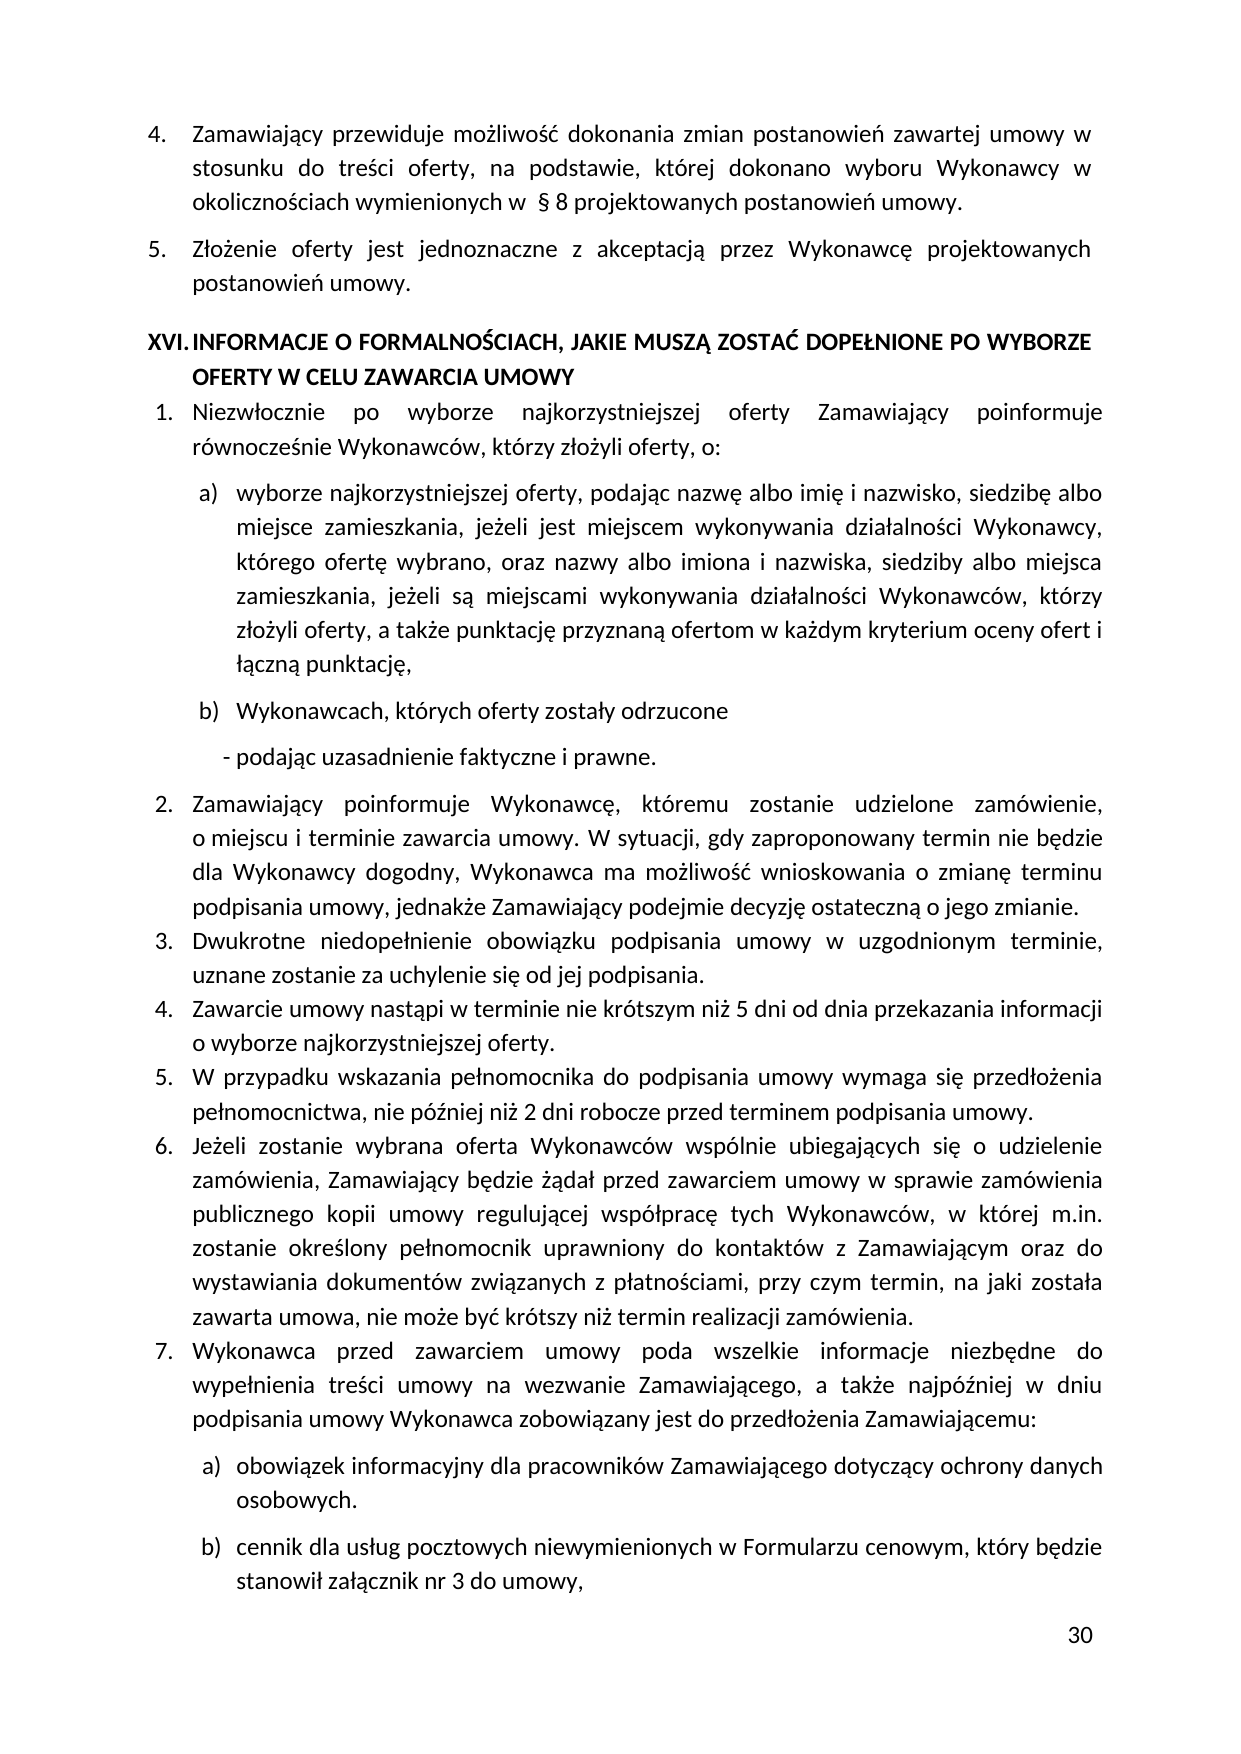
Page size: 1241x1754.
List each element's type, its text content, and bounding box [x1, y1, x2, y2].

list Zamawiający poinformuje Wykonawcę, któremu zostanie udzielone zamówienie, o miejscu i terminie zawarcia umowy. W sytuacji, gdy zaproponowany termin nie będzie dla Wykonawcy dogodny, Wykonawca ma możliwość wnioskowania o zmianę terminu podpisania umowy, jednakże Zamawiający podejmie decyzję ostateczną o jego zmianie. [154, 788, 1104, 921]
list wyborze najkorzystniejszej oferty, podając nazwę albo imię i nazwisko, siedzibę albo miejsce zamieszkania, jeżeli jest miejscem wykonywania działalności Wykonawcy, którego ofertę wybrano, oraz nazwy albo imiona i nazwiska, siedziby albo miejsca zamieszkania, jeżeli są miejscami wykonywania działalności Wykonawców, którzy złożyli oferty, a także punktację przyznaną ofertom w każdym kryterium oceny ofert i łączną punktację, [199, 477, 1104, 679]
list Złożenie oferty jest jednoznaczne z akceptacją przez Wykonawcę projektowanych postanowień umowy. [148, 233, 1093, 298]
list Dwukrotne niedopełnienie obowiązku podpisania umowy w uzgodnionym terminie, uznane zostanie za uchylenie się od jej podpisania. [154, 925, 1104, 989]
list Zamawiający przewiduje możliwość dokonania zmian postanowień zawartej umowy w stosunku do treści oferty, na podstawie, której dokonano wyboru Wykonawcy w okolicznościach wymienionych w § 8 projektowanych postanowień umowy. [148, 118, 1093, 217]
list Niezwłocznie po wyborze najkorzystniejszej oferty Zamawiający poinformuje równocześnie Wykonawców, którzy złożyli oferty, o: [154, 396, 1104, 461]
list Jeżeli zostanie wybrana oferta Wykonawców wspólnie ubiegających się o udzielenie zamówienia, Zamawiający będzie żądał przed zawarciem umowy w sprawie zamówienia publicznego kopii umowy regulującej współpracę tych Wykonawców, w której m.in. zostanie określony pełnomocnik uprawniony do kontaktów z Zamawiającym oraz do wystawiania dokumentów związanych z płatnościami, przy czym termin, na jaki została zawarta umowa, nie może być krótszy niż termin realizacji zamówienia. [154, 1130, 1104, 1331]
list W przypadku wskazania pełnomocnika do podpisania umowy wymaga się przedłożenia pełnomocnictwa, nie później niż 2 dni robocze przed terminem podpisania umowy. [154, 1061, 1104, 1126]
text - podając uzasadnienie faktyczne i prawne. [223, 741, 1104, 772]
list INFORMACJE O FORMALNOŚCIACH, JAKIE MUSZĄ ZOSTAĆ DOPEŁNIONE PO WYBORZE OFERTY W CELU ZAWARCIA UMOWY [148, 326, 1093, 392]
list Zawarcie umowy nastąpi w terminie nie krótszym niż 5 dni od dnia przekazania informacji o wyborze najkorzystniejszej oferty. [154, 993, 1104, 1058]
list Wykonawca przed zawarciem umowy poda wszelkie informacje niezbędne do wypełnienia treści umowy na wezwanie Zamawiającego, a także najpóźniej w dniu podpisania umowy Wykonawca zobowiązany jest do przedłożenia Zamawiającemu: [154, 1335, 1104, 1434]
list cennik dla usług pocztowych niewymienionych w Formularzu cenowym, który będzie stanowił załącznik nr 3 do umowy, [221, 1531, 1104, 1595]
list Wykonawcach, których oferty zostały odrzucone [199, 695, 1104, 725]
list obowiązek informacyjny dla pracowników Zamawiającego dotyczący ochrony danych osobowych. [221, 1450, 1104, 1514]
